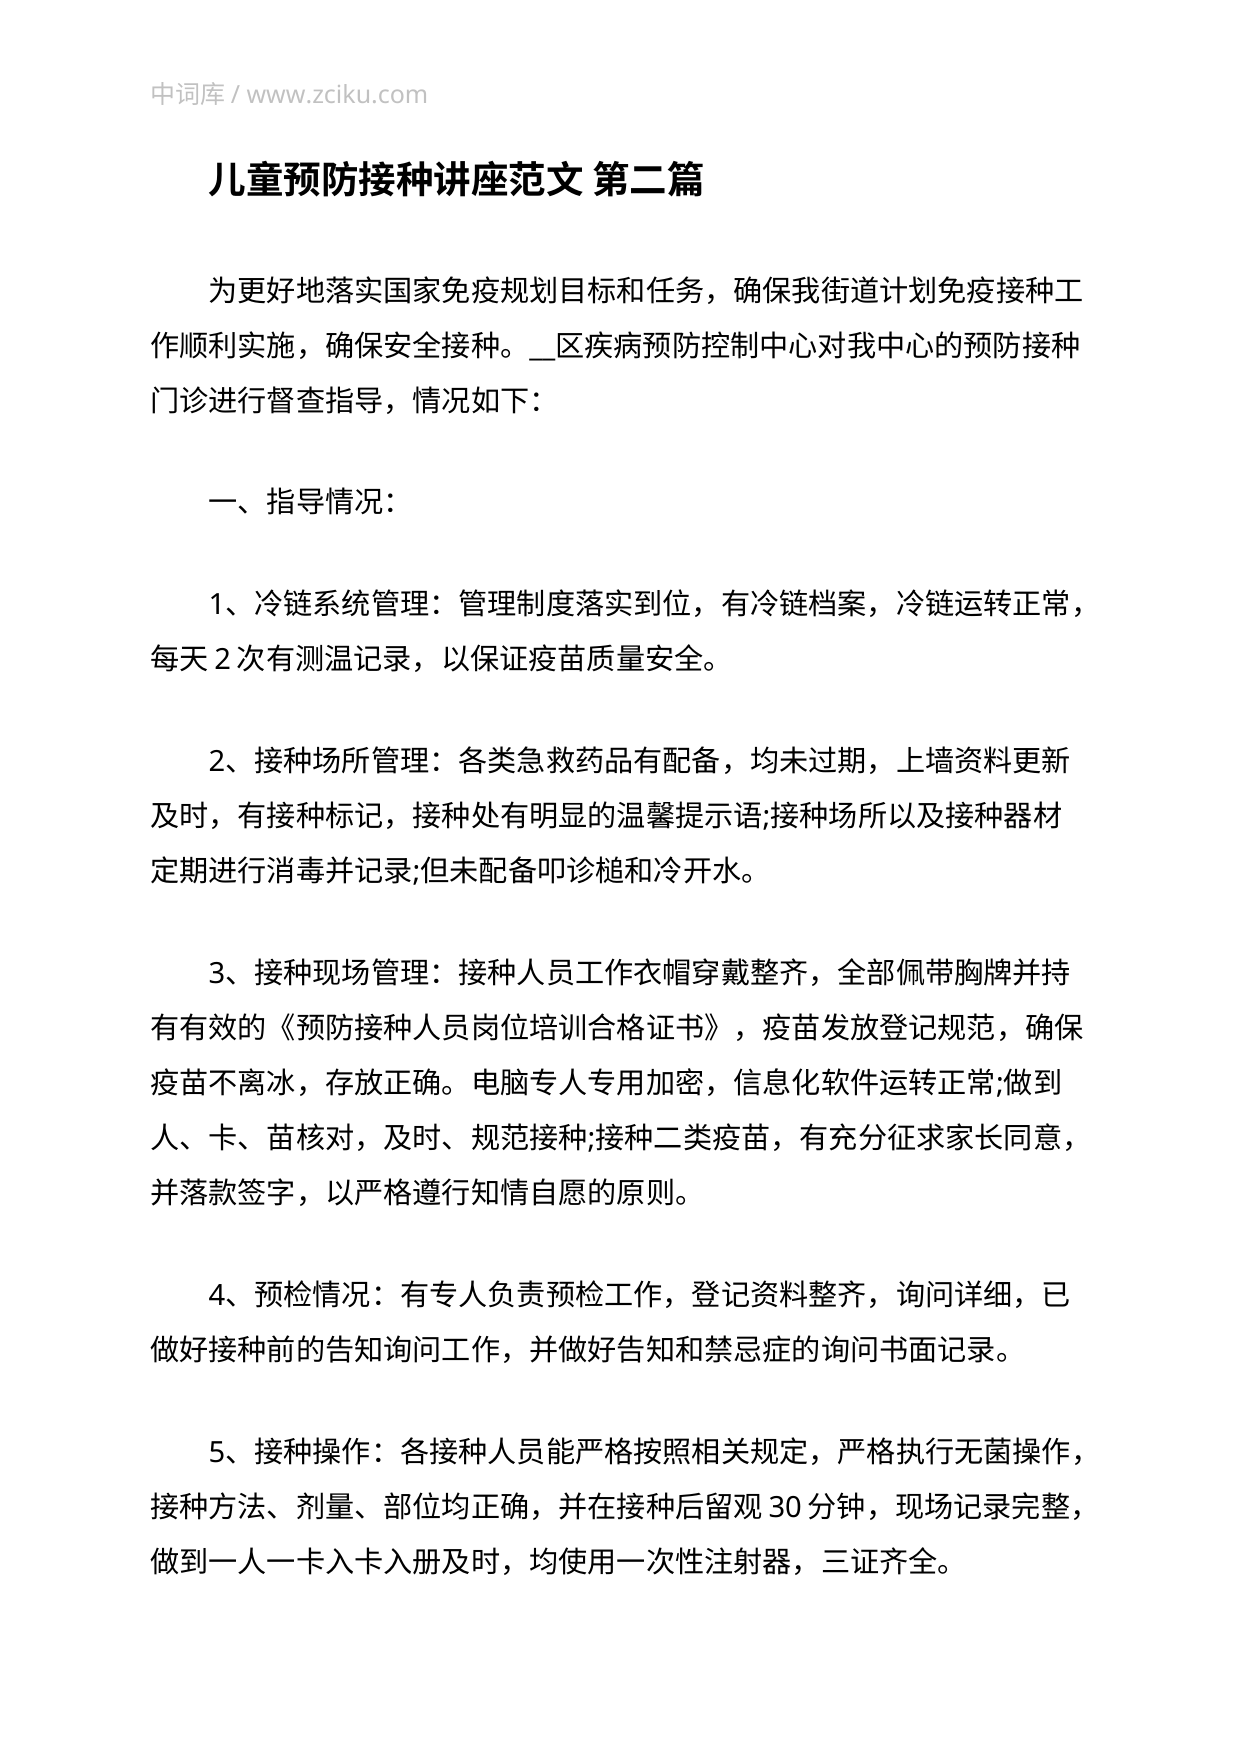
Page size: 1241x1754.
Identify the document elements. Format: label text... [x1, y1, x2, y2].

text 3、接种现场管理：接种人员工作衣帽穿戴整齐，全部佩带胸牌并持有有效的《预防接种人员岗位培训合格证书》，疫苗发放登记规范，确保疫苗不离冰，存放正确。电脑专人专用加密，信息化软件运转正常;做到人、卡、苗核对，及时、规范接种;接种二类疫苗，有充分征求家长同意，并落款签字，以严格遵行知情自愿的原则。 [150, 950, 1090, 1212]
text 5、接种操作：各接种人员能严格按照相关规定，严格执行无菌操作，接种方法、剂量、部位均正确，并在接种后留观30分钟，现场记录完整，做到一人一卡入卡入册及时，均使用一次性注射器，三证齐全。 [150, 1428, 1090, 1581]
text 4、预检情况：有专人负责预检工作，登记资料整齐，询问详细，已做好接种前的告知询问工作，并做好告知和禁忌症的询问书面记录。 [150, 1271, 1090, 1369]
text 一、指导情况： [150, 479, 1090, 521]
text 2、接种场所管理：各类急救药品有配备，均未过期，上墙资料更新及时，有接种标记，接种处有明显的温馨提示语;接种场所以及接种器材定期进行消毒并记录;但未配备叩诊槌和冷开水。 [150, 738, 1090, 890]
text 儿童预防接种讲座范文 第二篇 [150, 150, 1090, 204]
text 1、冷链系统管理：管理制度落实到位，有冷链档案，冷链运转正常，每天2次有测温记录，以保证疫苗质量安全。 [150, 581, 1090, 678]
text 为更好地落实国家免疫规划目标和任务，确保我街道计划免疫接种工作顺利实施，确保安全接种。__区疾病预防控制中心对我中心的预防接种门诊进行督查指导，情况如下： [150, 267, 1090, 419]
